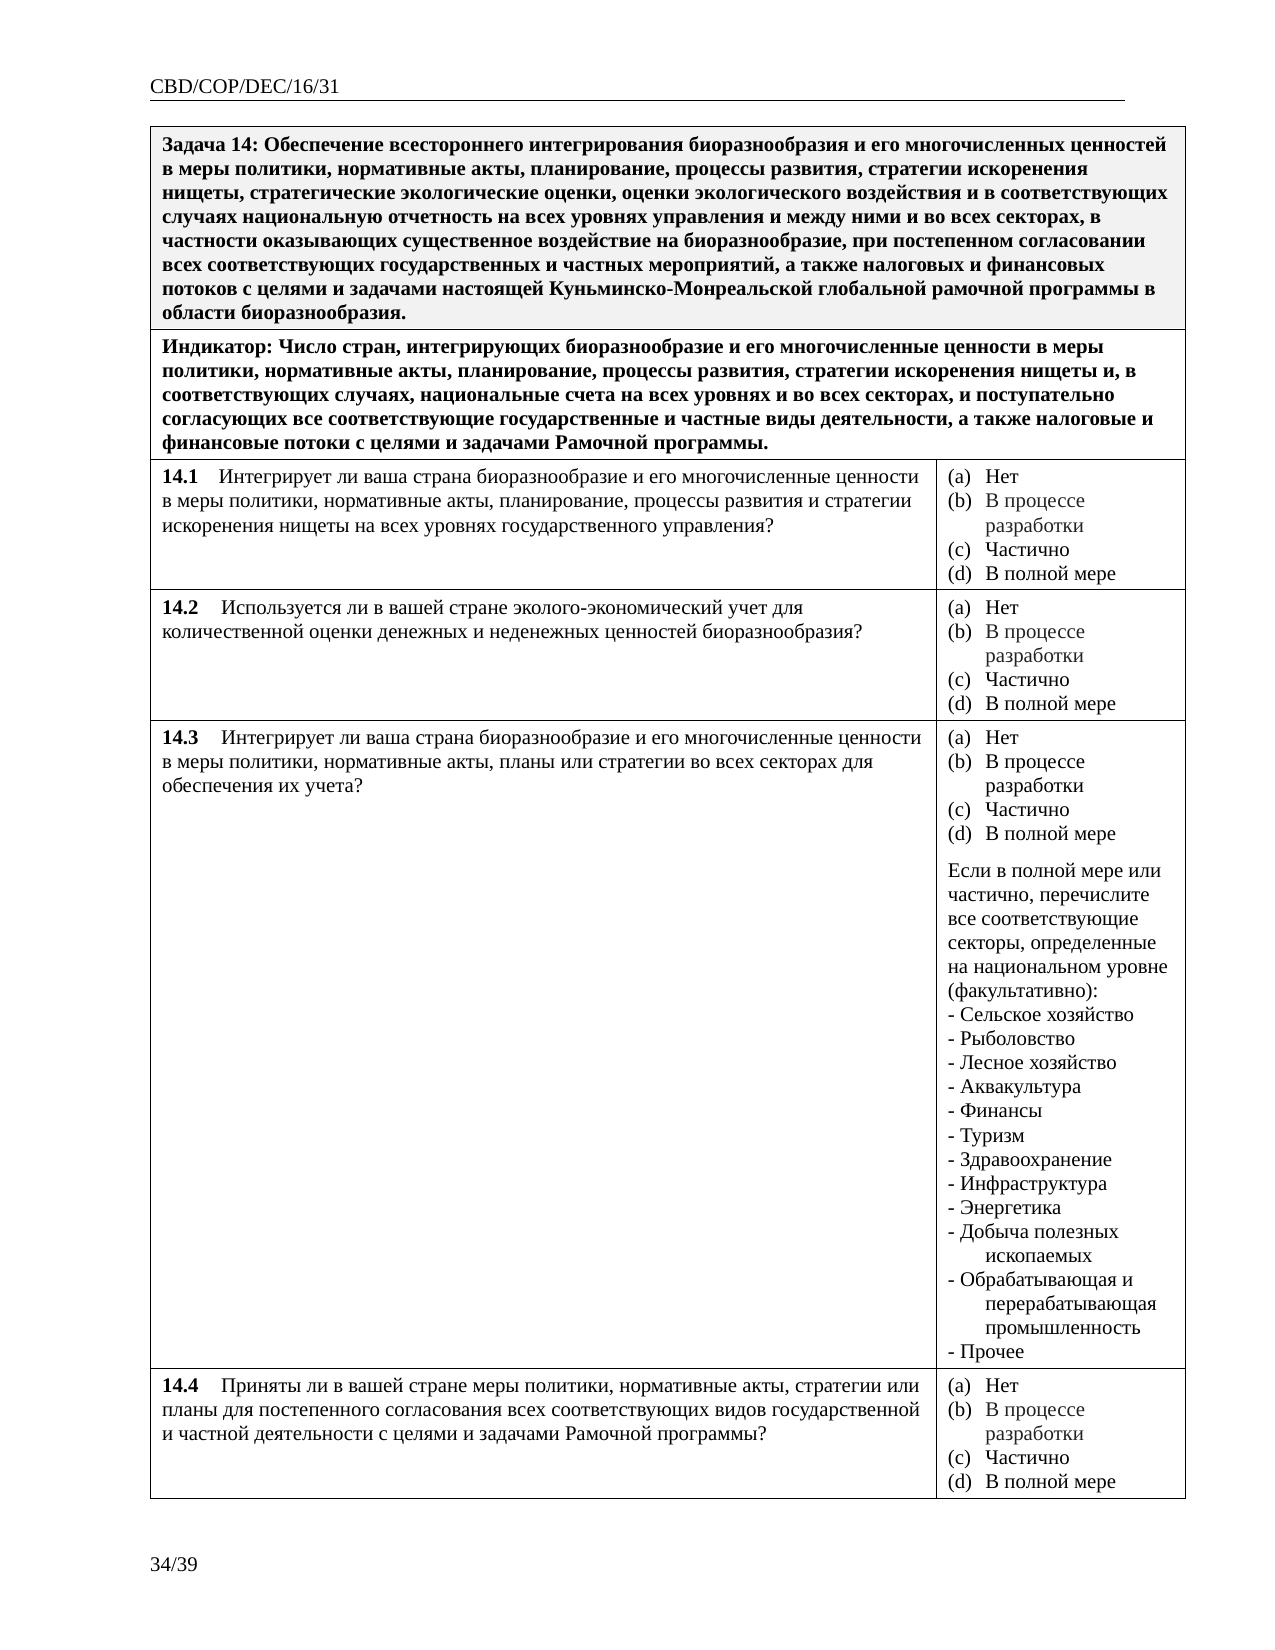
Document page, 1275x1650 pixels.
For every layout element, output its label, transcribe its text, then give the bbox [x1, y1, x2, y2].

table_cell 14.1 Интегрирует ли ваша страна биоразнообразие и его многочисленные ценности в меры политики, нормативные акты, планирование, процессы развития и стратегии искоренения нищеты на всех уровнях государственного управления? [151, 460, 936, 589]
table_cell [937, 1369, 1185, 1498]
table_cell Индикатор: Число стран, интегрирующих биоразнообразие и его многочисленные ценности в меры политики, нормативные акты, планирование, процессы развития, стратегии искоренения нищеты и, в соответствующих случаях, национальные счета на всех уровнях и во всех секторах, и поступательно согласующих все соответствующие государственные и частные виды деятельности, а также налоговые и финансовые потоки с целями и задачами Рамочной программы. [151, 330, 1185, 459]
table_cell (a) Нет (b) В процессе разработки (c) Частично (d) В полной мере Если в полной мере или частично, перечислите все соответствующие секторы, определенные на национальном уровне (факультативно): - Сельское хозяйство - Рыболовство - Лесное хозяйство - Аквакультура - Финансы - Туризм - Здравоохранение - Инфраструктура - Энергетика - Добыча полезных ископаемых - Обрабатывающая и перерабатывающая промышленность - Прочее [937, 721, 1185, 1368]
table_cell (a) Нет (b) В процессе разработки (c) Частично (d) В полной мере [937, 460, 1185, 589]
table_cell Задача 14: Обеспечение всестороннего интегрирования биоразнообразия и его многочисленных ценностей в меры политики, нормативные акты, планирование, процессы развития, стратегии искоренения нищеты, стратегические экологические оценки, оценки экологического воздействия и в соответствующих случаях национальную отчетность на всех уровнях управления и между ними и во всех секторах, в частности оказывающих существенное воздействие на биоразнообразие, при постепенном согласовании всех соответствующих государственных и частных мероприятий, а также налоговых и финансовых потоков с целями и задачами настоящей Куньминско-Монреальской глобальной рамочной программы в области биоразнообразия. [151, 127, 1185, 328]
table_cell 14.2 Используется ли в вашей стране эколого-экономический учет для количественной оценки денежных и неденежных ценностей биоразнообразия? [151, 590, 936, 719]
table_cell 14.3 Интегрирует ли ваша страна биоразнообразие и его многочисленные ценности в меры политики, нормативные акты, планы или стратегии во всех секторах для обеспечения их учета? [151, 721, 936, 1368]
table_cell 14.4 Приняты ли в вашей стране меры политики, нормативные акты, стратегии или планы для постепенного согласования всех соответствующих видов государственной и частной деятельности с целями и задачами Рамочной программы? [151, 1369, 936, 1498]
table_cell (a) Нет (b) В процессе разработки (c) Частично (d) В полной мере [937, 590, 1185, 719]
